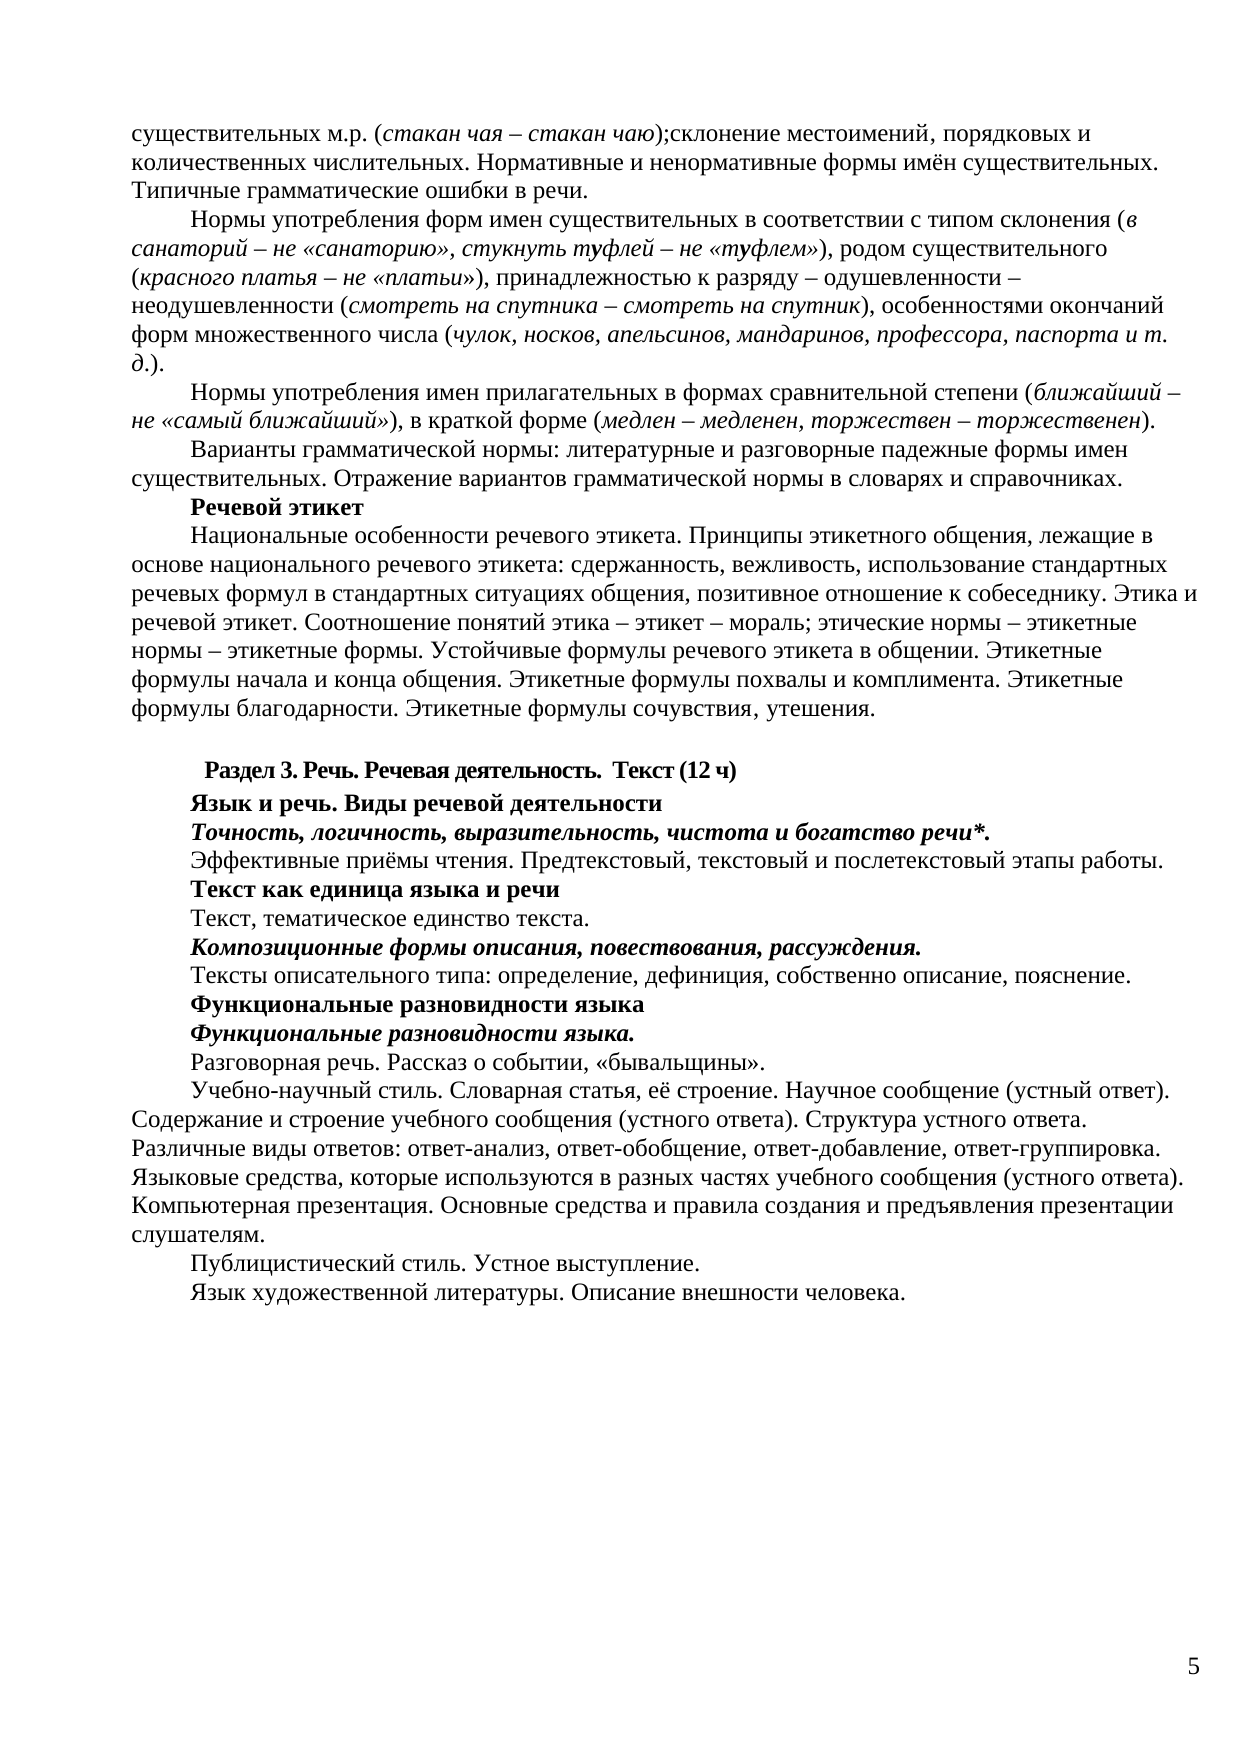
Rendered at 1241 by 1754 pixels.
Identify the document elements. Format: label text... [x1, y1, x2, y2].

text Язык и речь. Виды речевой деятельности [131, 788, 1200, 817]
text Эффективные приёмы чтения. Предтекстовый, текстовый и послетекстовый этапы работы. [131, 845, 1200, 874]
text Национальные особенности речевого этикета. Принципы этикетного общения, лежащие в основе национального речевого этикета: сдержанность, вежливость, использование стандартных речевых формул в стандартных ситуациях общения, позитивное отношение к собеседнику. Этика и речевой этикет. Соотношение понятий этика – этикет – мораль; этические нормы – этикетные нормы – этикетные формы. Устойчивые формулы речевого этикета в общении. Этикетные формулы начала и конца общения. Этикетные формулы похвалы и комплимента. Этикетные формулы благодарности. Этикетные формулы сочувствия‚ утешения. [131, 521, 1200, 722]
text Учебно-научный стиль. Словарная статья, её строение. Научное сообщение (устный ответ). Содержание и строение учебного сообщения (устного ответа). Структура устного ответа. Различные виды ответов: ответ-анализ, ответ-обобщение, ответ-добавление, ответ-группировка. Языковые средства, которые используются в разных частях учебного сообщения (устного ответа). Компьютерная презентация. Основные средства и правила создания и предъявления презентации слушателям. [131, 1075, 1200, 1248]
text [131, 118, 1200, 204]
text Точность, логичность, выразительность, чистота и богатство речи*. [131, 817, 1200, 845]
text Композиционные формы описания, повествования, рассуждения. [131, 932, 1200, 960]
text Текст, тематическое единство текста. [131, 903, 1200, 932]
text Разговорная речь. Рассказ о событии, «бывальщины». [131, 1047, 1200, 1075]
text Текст как единица языка и речи [131, 874, 1200, 903]
text Публицистический стиль. Устное выступление. [131, 1248, 1200, 1277]
text Варианты грамматической нормы: литературные и разговорные падежные формы имен существительных. Отражение вариантов грамматической нормы в словарях и справочниках. [131, 434, 1200, 492]
text Функциональные разновидности языка [131, 989, 1200, 1018]
text Нормы употребления форм имен существительных в соответствии с типом склонения (в санаторий – не «санаторию», стукнуть туфлей – не «туфлем»), родом существительного (красного платья – не «платьи»), принадлежностью к разряду – одушевленности – неодушевленности (смотреть на спутника – смотреть на спутник), особенностями окончаний форм множественного числа (чулок, носков, апельсинов, мандаринов, профессора, паспорта и т. д.). [131, 204, 1200, 377]
text Тексты описательного типа: определение, дефиниция, собственно описание, пояснение. [131, 960, 1200, 989]
text Нормы употребления имен прилагательных в формах сравнительной степени (ближайший – не «самый ближайший»), в краткой форме (медлен – медленен, торжествен – торжественен). [131, 377, 1200, 434]
text Функциональные разновидности языка. [131, 1018, 1200, 1047]
text Язык художественной литературы. Описание внешности человека. [131, 1277, 1200, 1305]
text Раздел 3. Речь. Речевая деятельность. Текст (12 ч) [204, 755, 1200, 784]
text Речевой этикет [131, 492, 1200, 521]
